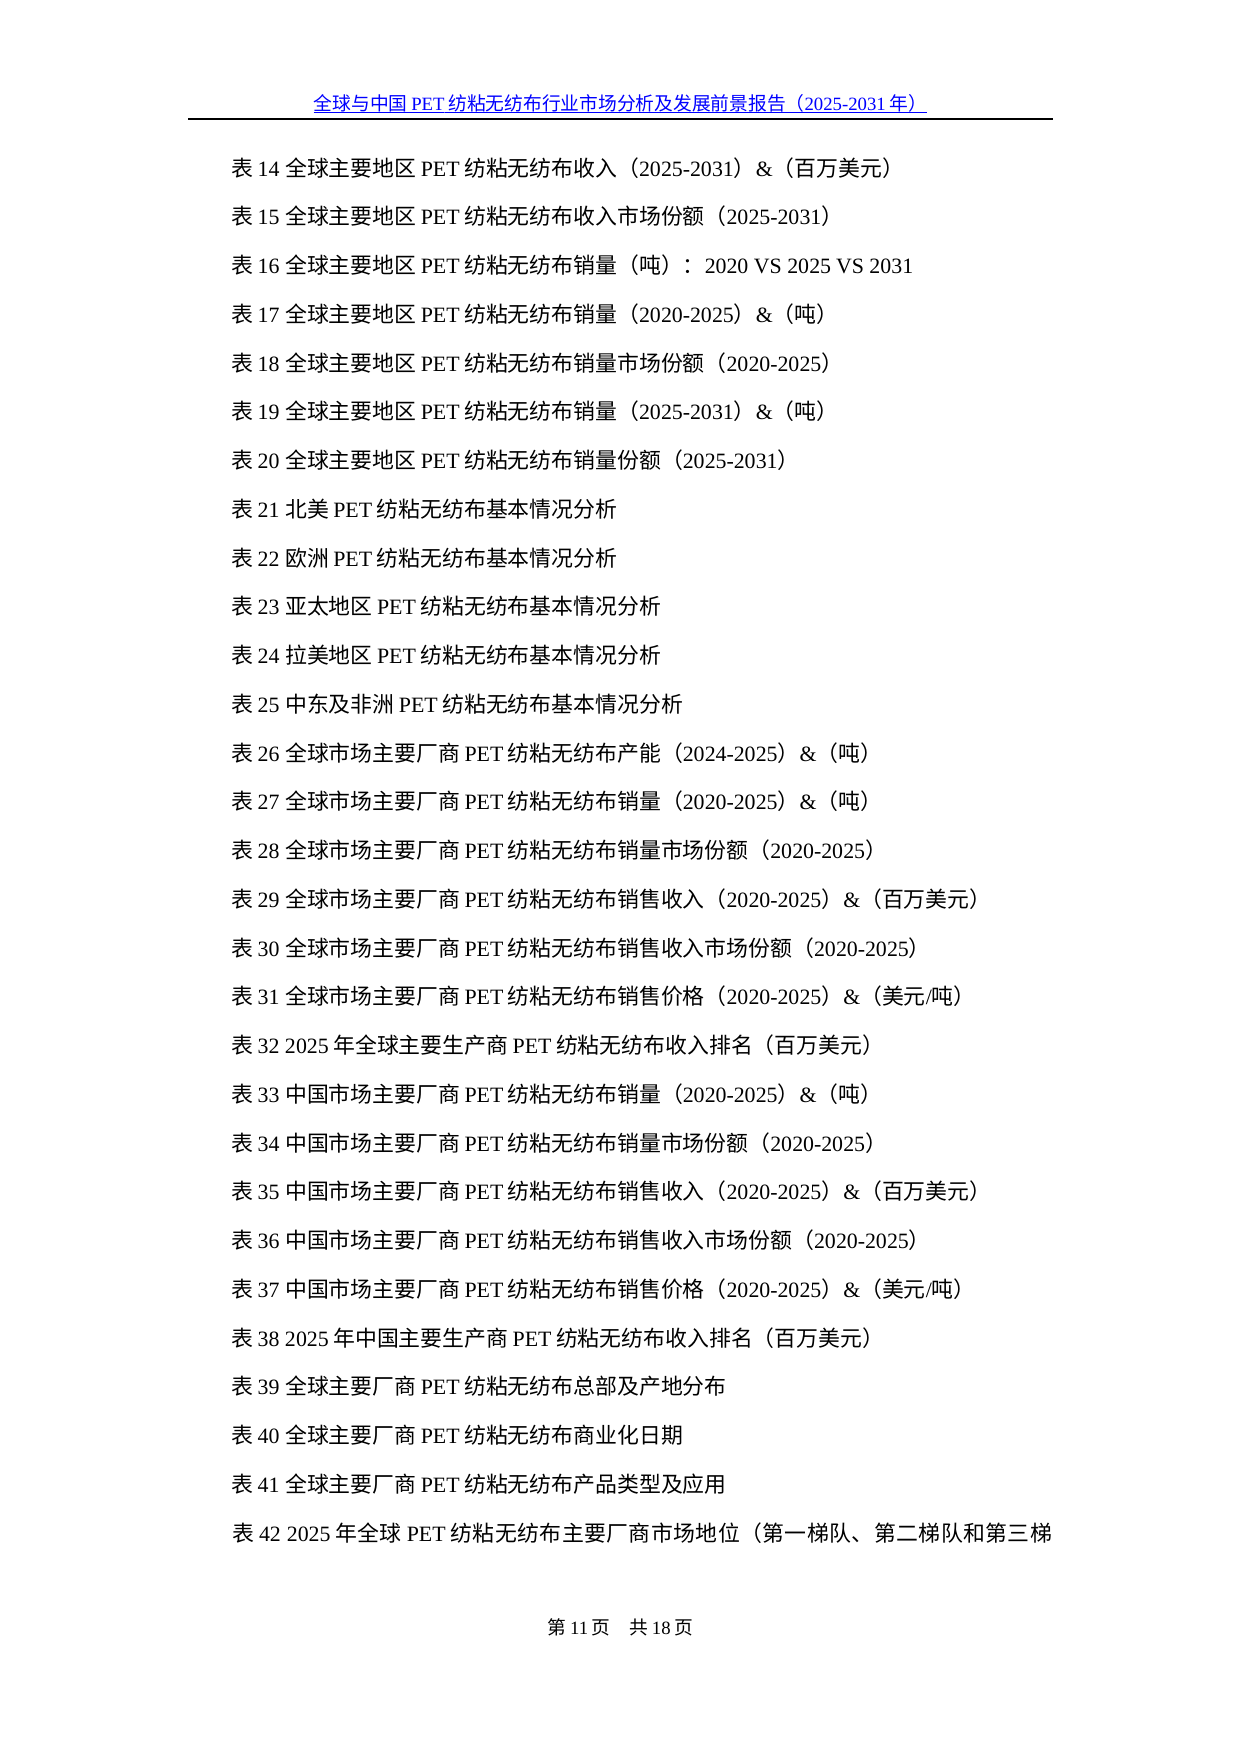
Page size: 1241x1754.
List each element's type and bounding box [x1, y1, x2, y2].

text [187, 150, 1053, 1548]
